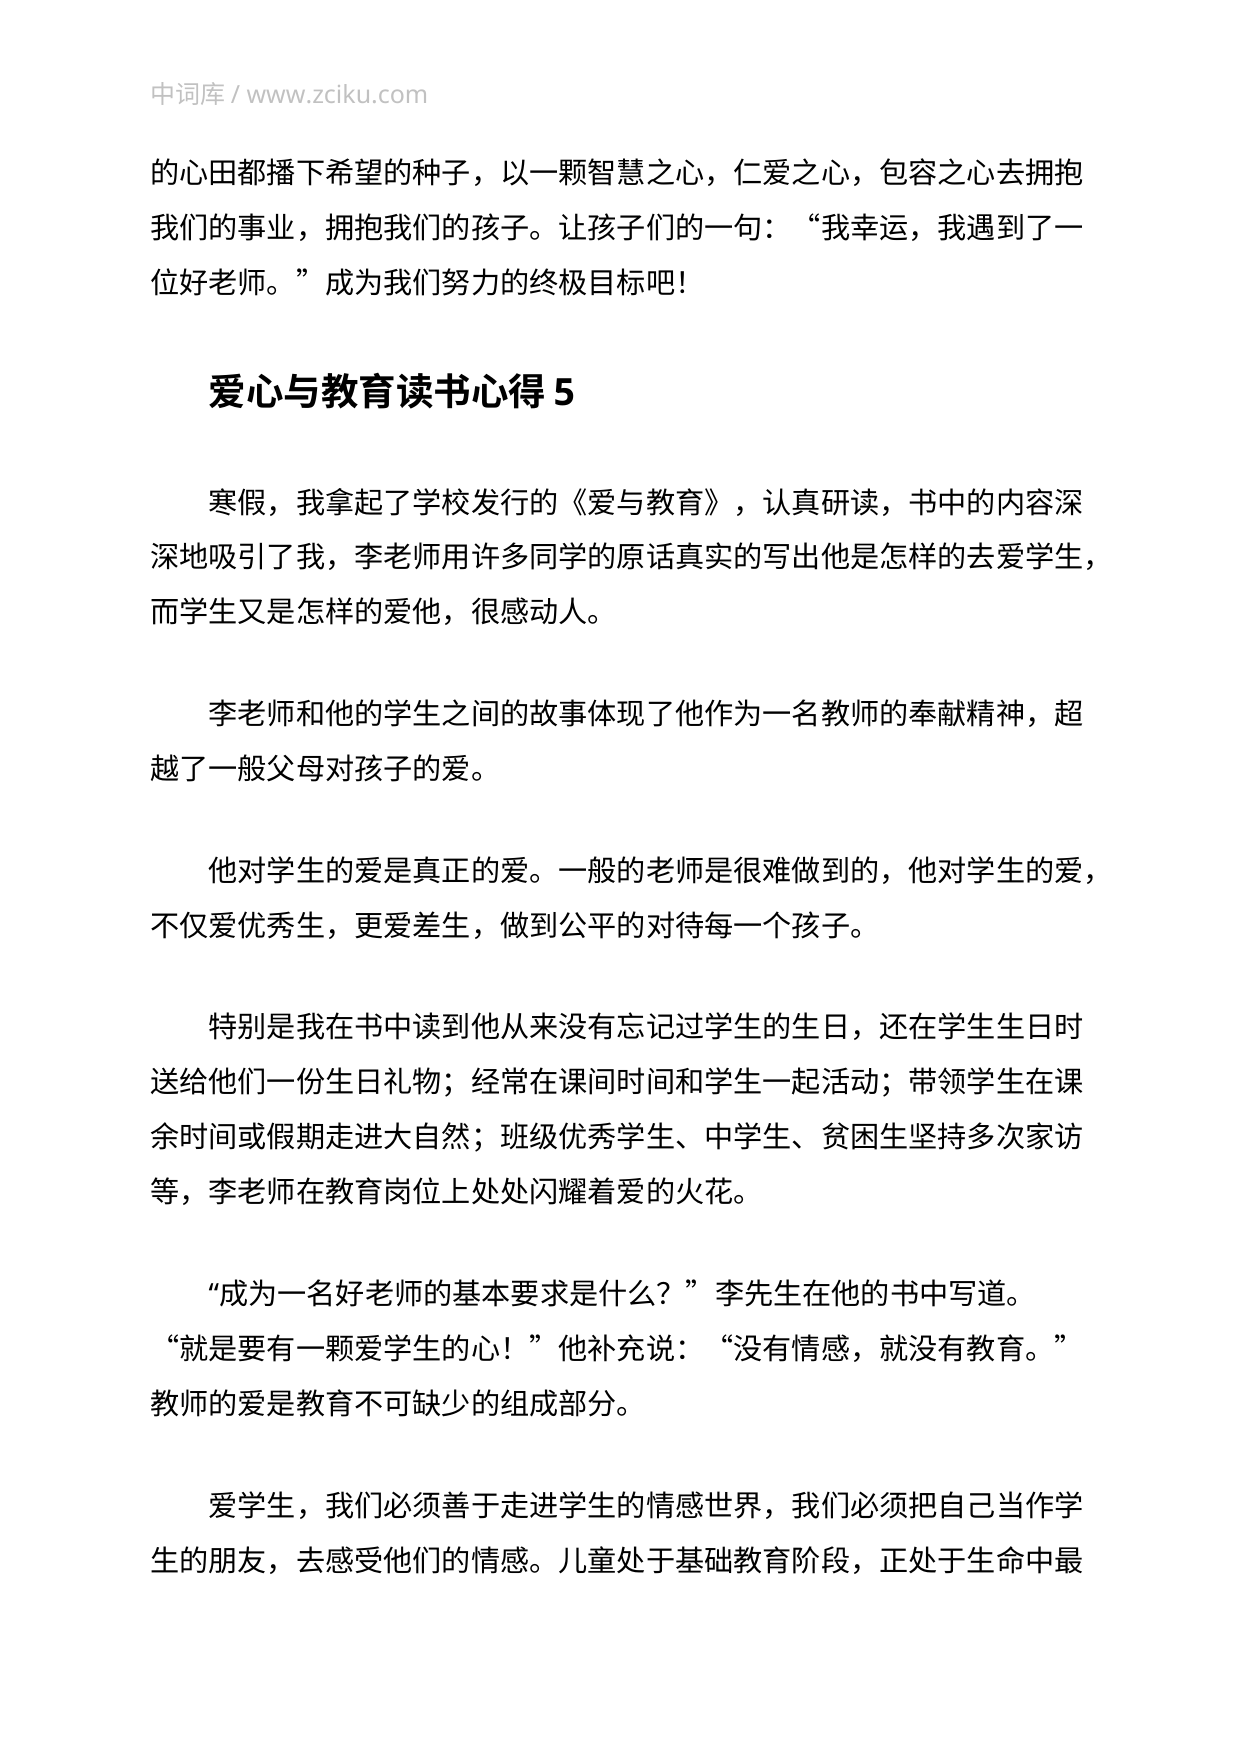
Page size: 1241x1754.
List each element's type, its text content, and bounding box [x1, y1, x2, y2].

text 爱心与教育读书心得5 [150, 362, 1090, 416]
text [150, 1482, 1090, 1579]
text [150, 150, 1090, 302]
text 特别是我在书中读到他从来没有忘记过学生的生日，还在学生生日时送给他们一份生日礼物；经常在课间时间和学生一起活动；带领学生在课余时间或假期走进大自然；班级优秀学生、中学生、贫困生坚持多次家访等，李老师在教育岗位上处处闪耀着爱的火花。 [150, 1004, 1090, 1211]
text 寒假，我拿起了学校发行的《爱与教育》，认真研读，书中的内容深深地吸引了我，李老师用许多同学的原话真实的写出他是怎样的去爱学生，而学生又是怎样的爱他，很感动人。 [150, 479, 1090, 631]
text “成为一名好老师的基本要求是什么？”李先生在他的书中写道。“就是要有一颗爱学生的心！”他补充说：“没有情感，就没有教育。”教师的爱是教育不可缺少的组成部分。 [150, 1271, 1090, 1423]
text 李老师和他的学生之间的故事体现了他作为一名教师的奉献精神，超越了一般父母对孩子的爱。 [150, 691, 1090, 788]
text 他对学生的爱是真正的爱。一般的老师是很难做到的，他对学生的爱，不仅爱优秀生，更爱差生，做到公平的对待每一个孩子。 [150, 847, 1090, 944]
